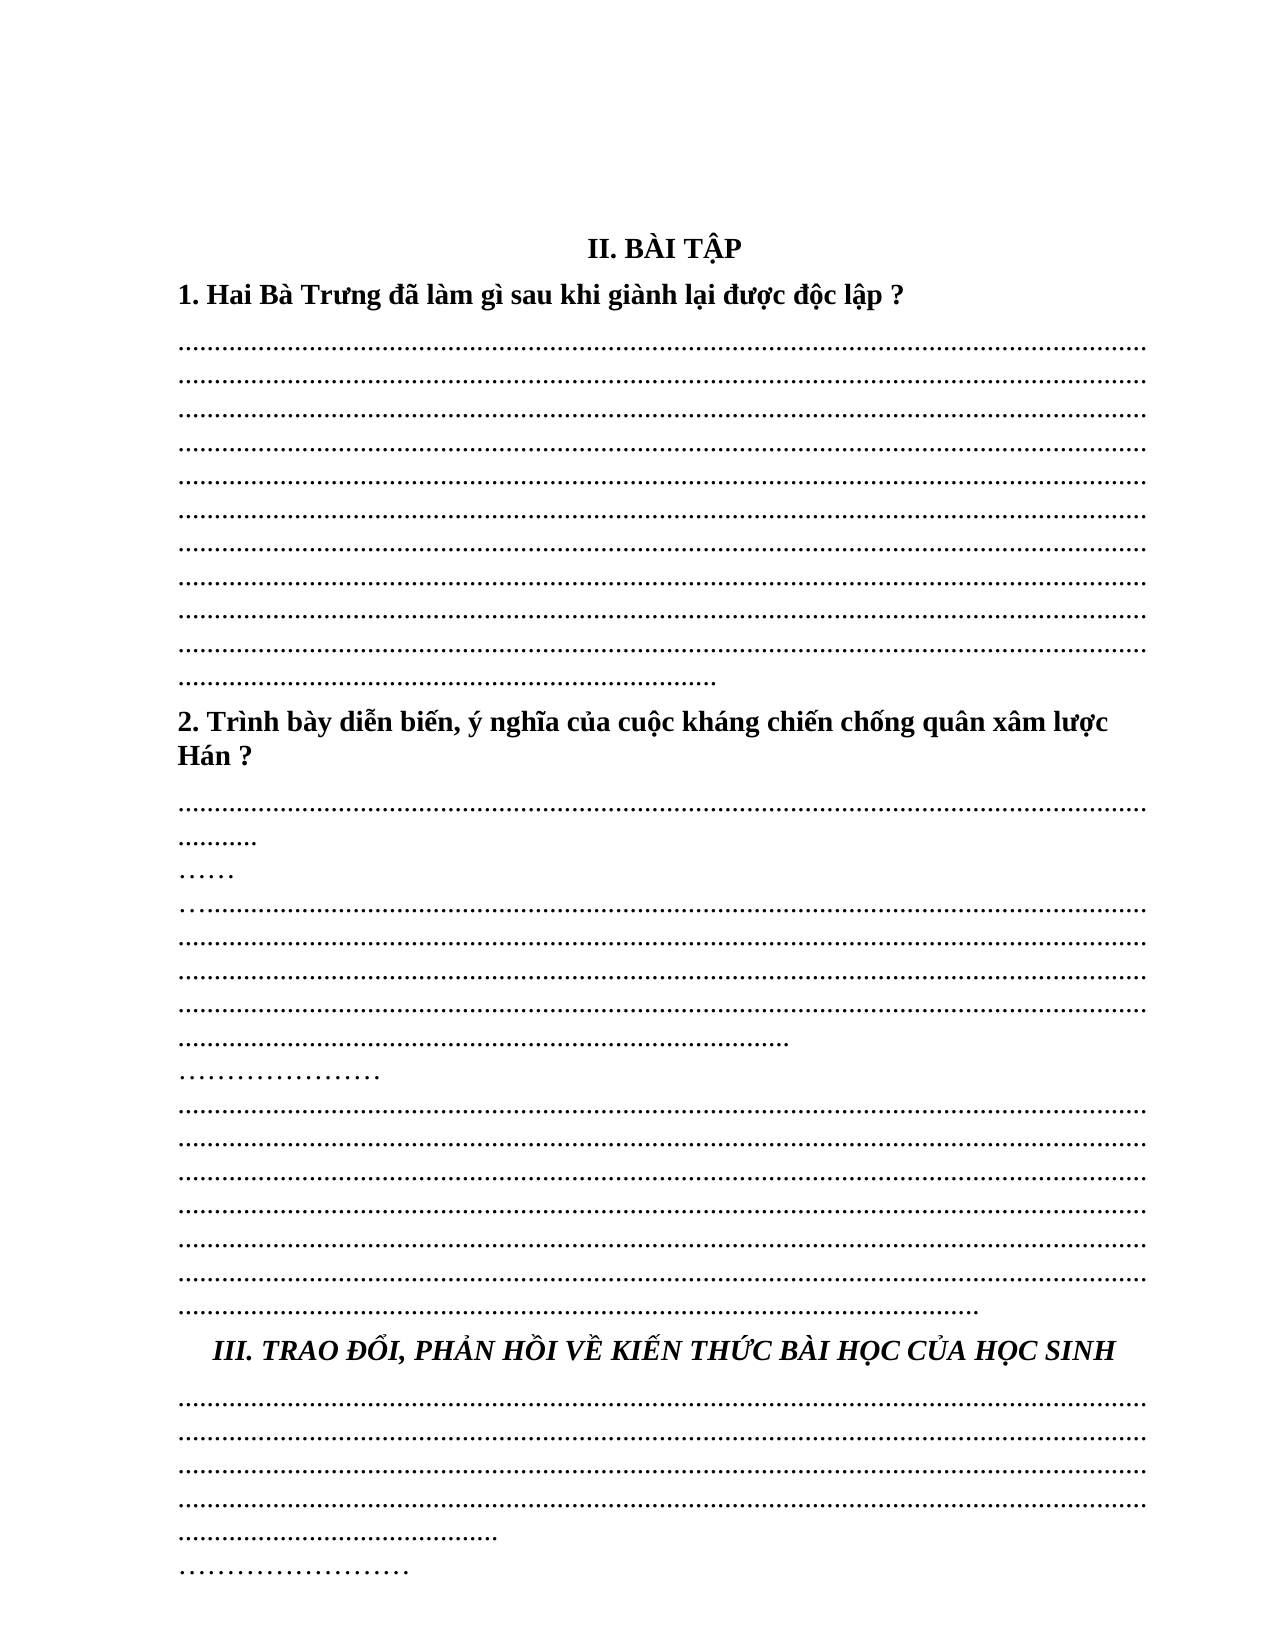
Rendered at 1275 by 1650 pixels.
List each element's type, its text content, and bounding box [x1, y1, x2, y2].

text ............................................................................................................................................................................................................................................................................................................................................................................................................................................................................................................................................................................................................................................................................................................................................................................................................................................................................................................................................................................................................................................................................................................................................................................................................................................................................................................................................................................................................................................................ [177, 323, 1152, 692]
text 2. Trình bày diễn biến, ý nghĩa của cuộc kháng chiến chống quân xâm lược Hán ? [177, 704, 1152, 772]
text 1. Hai Bà Trưng đã làm gì sau khi giành lại được độc lập ? [177, 277, 1152, 311]
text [177, 1379, 1152, 1581]
text ................................................................................................................................................………....................................................................................................................................................................................................................................................................................................................................................................................................................................................................................................................................................................................................................................…………………............................................................................................................................................................................................................................................................................................................................................................................................................................................................................................................................................................................................................................................................................................................................................................................................................................................................................................................................................ [177, 784, 1152, 1321]
text II. BÀI TẬP [177, 231, 1152, 264]
text III. TRAO ĐỔI, PHẢN HỒI VỀ KIẾN THỨC BÀI HỌC CỦA HỌC SINH [177, 1333, 1152, 1367]
